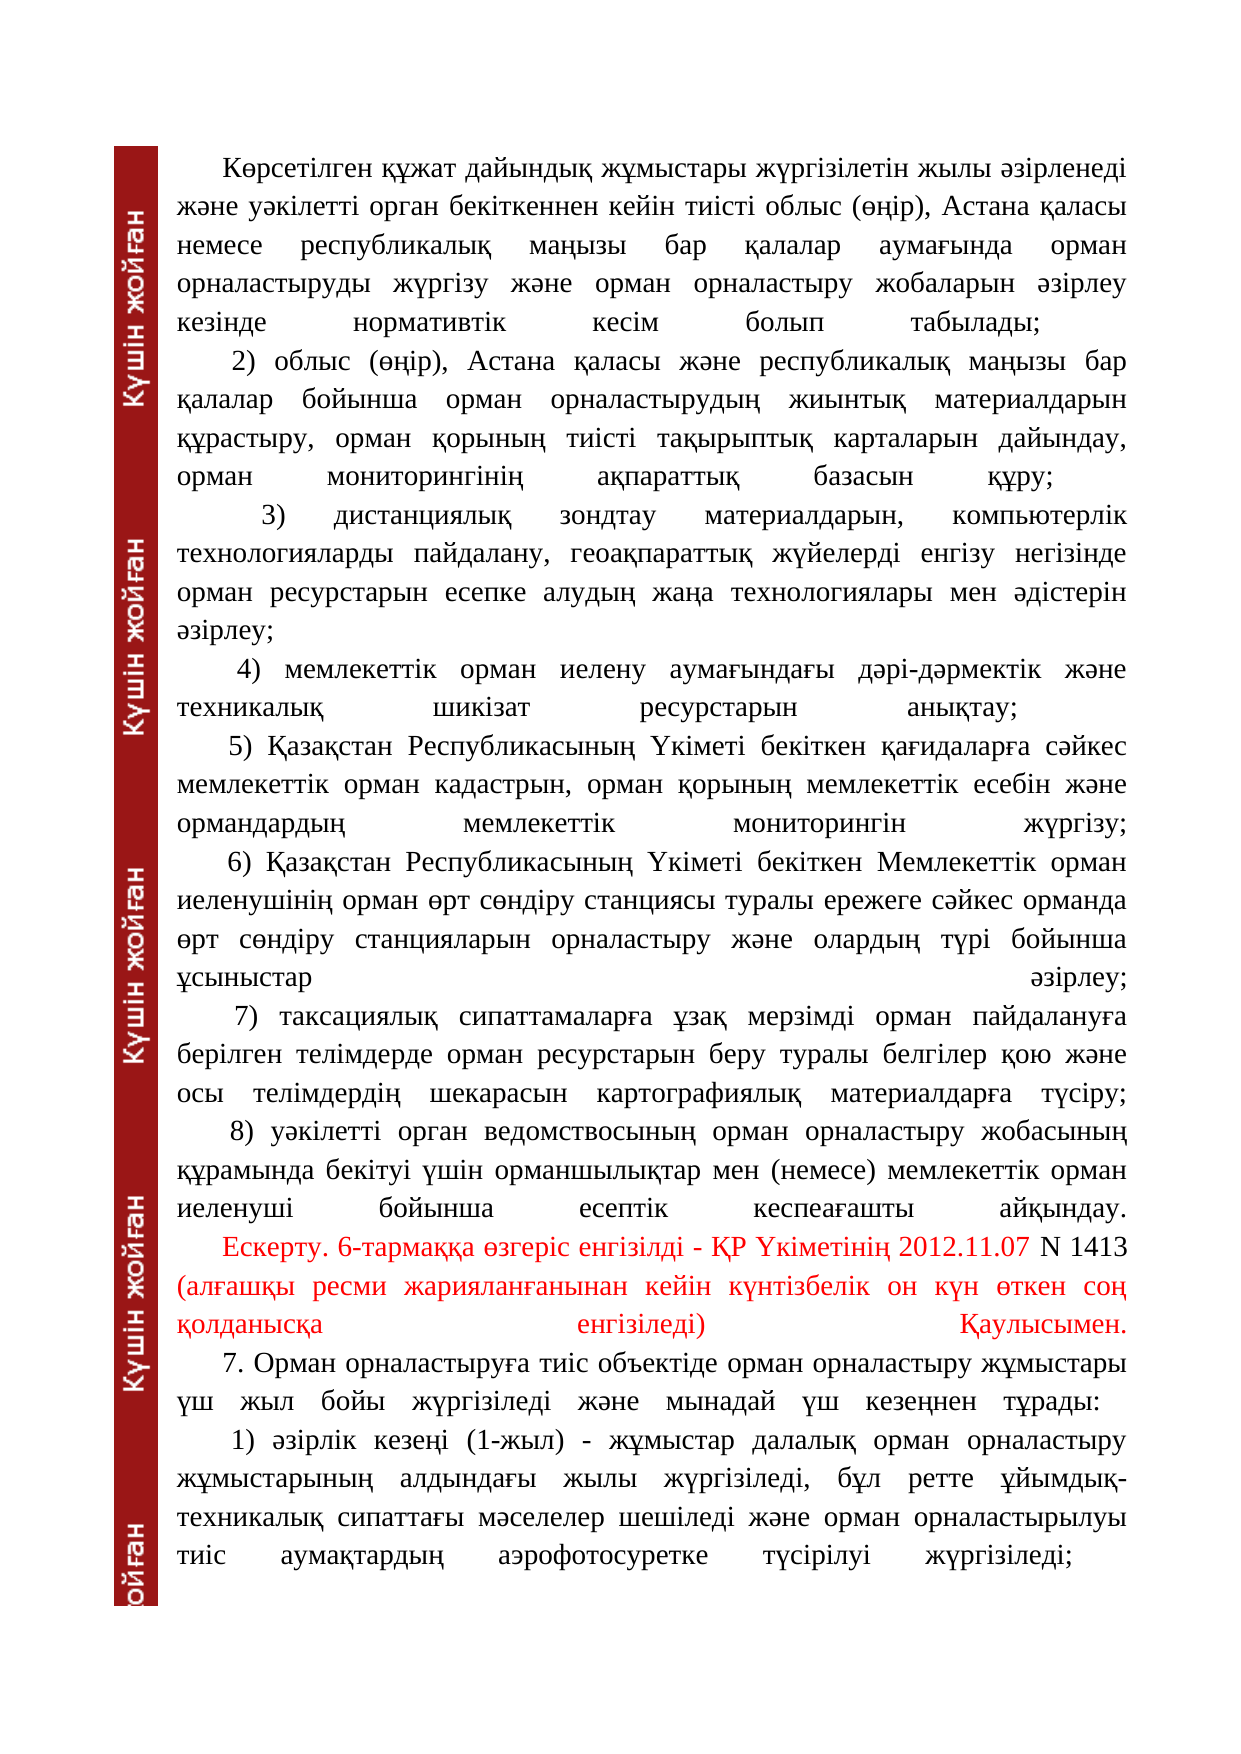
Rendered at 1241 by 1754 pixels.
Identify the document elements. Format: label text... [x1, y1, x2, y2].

picture [114, 146, 158, 150]
picture [114, 1571, 158, 1606]
